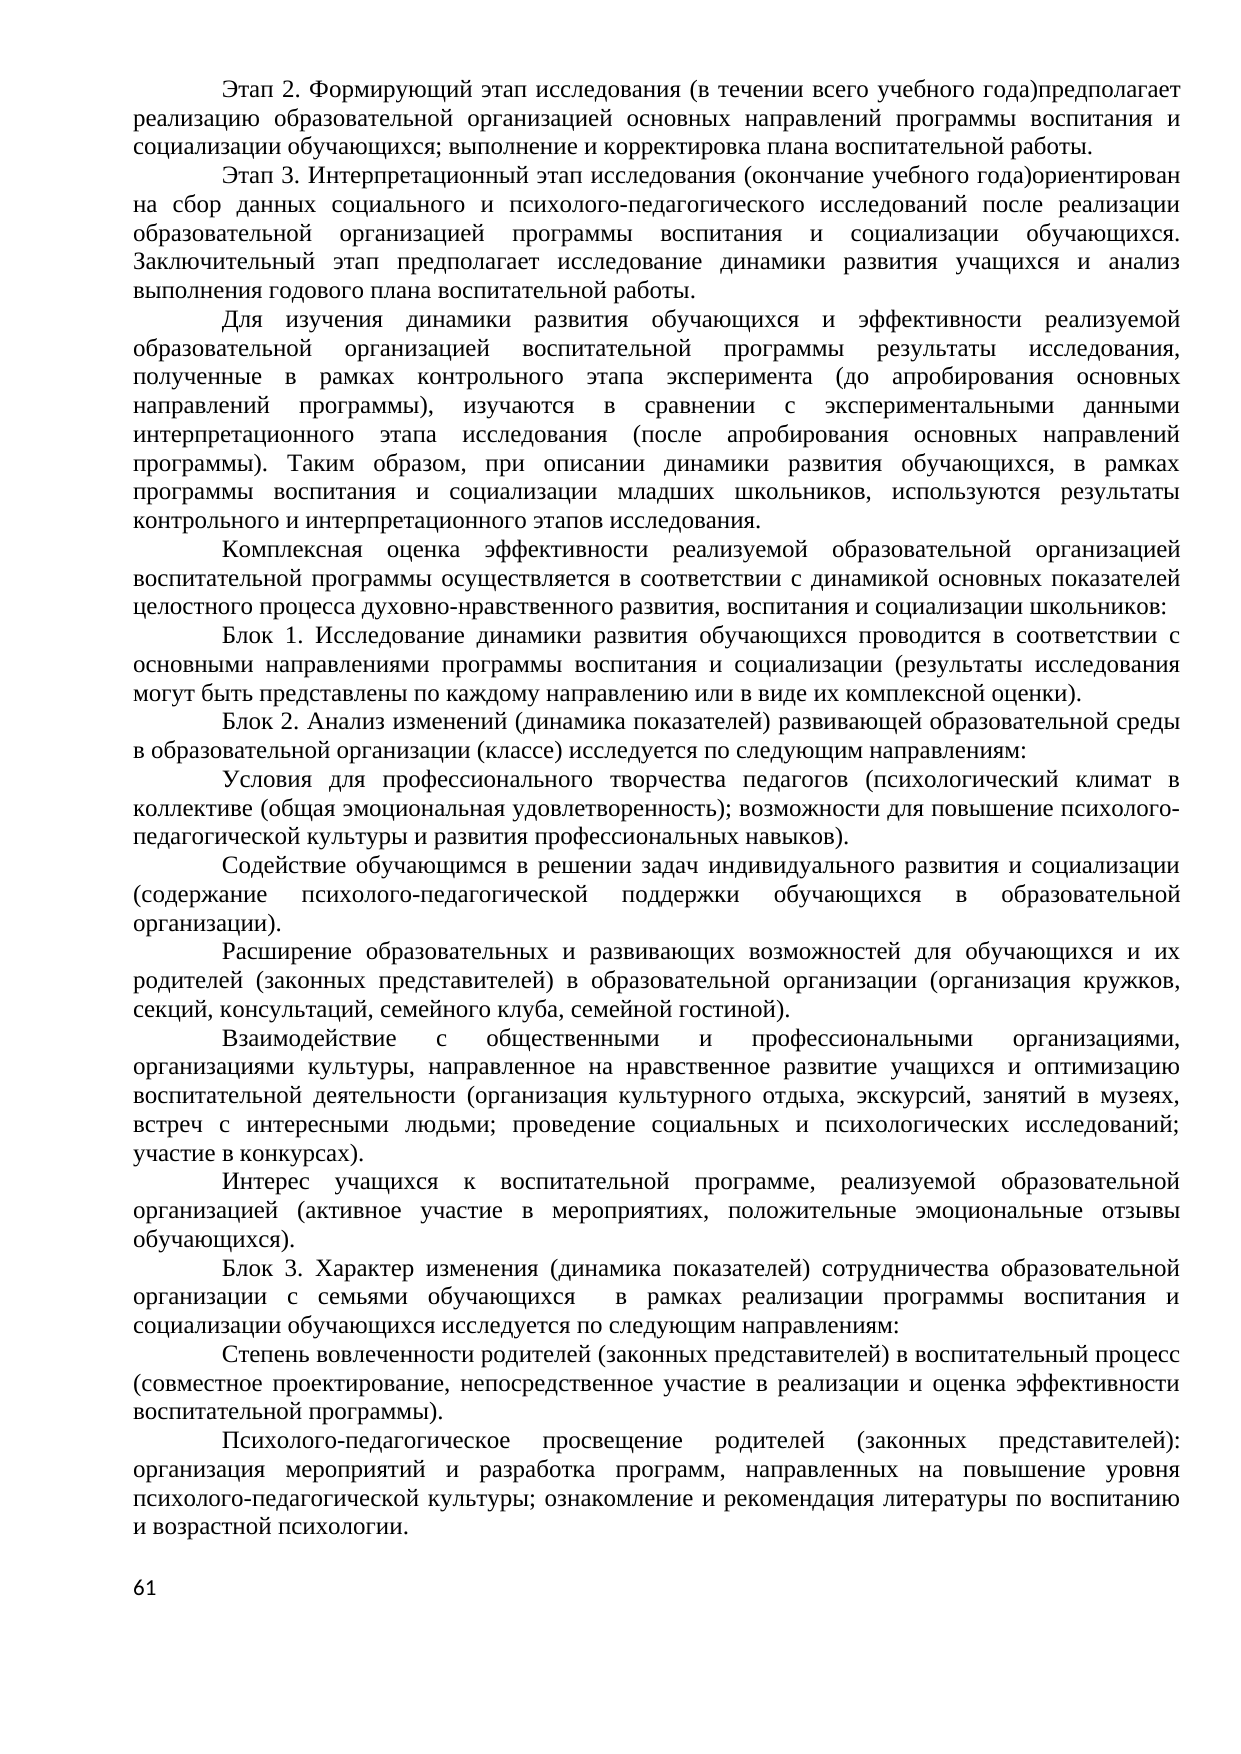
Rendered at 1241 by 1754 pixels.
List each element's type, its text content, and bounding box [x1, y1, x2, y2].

text Степень вовлеченности родителей (законных представителей) в воспитательный процесс (совместное проектирование, непосредственное участие в реализации и оценка эффективности воспитательной программы). [133, 1339, 1181, 1425]
text Условия для профессионального творчества педагогов (психологический климат в коллективе (общая эмоциональная удовлетворенность); возможности для повышение психолого-педагогической культуры и развития профессиональных навыков). [133, 764, 1181, 850]
text Блок 2. Анализ изменений (динамика показателей) развивающей образовательной среды в образовательной организации (классе) исследуется по следующим направлениям: [133, 706, 1181, 764]
text Этап 3. Интерпретационный этап исследования (окончание учебного года)ориентирован на сбор данных социального и психолого-педагогического исследований после реализации образовательной организацией программы воспитания и социализации обучающихся. Заключительный этап предполагает исследование динамики развития учащихся и анализ выполнения годового плана воспитательной работы. [133, 160, 1181, 304]
text Блок 3. Характер изменения (динамика показателей) сотрудничества образовательной организации с семьями обучающихся в рамках реализации программы воспитания и социализации обучающихся исследуется по следующим направлениям: [133, 1253, 1181, 1339]
text Комплексная оценка эффективности реализуемой образовательной организацией воспитательной программы осуществляется в соответствии с динамикой основных показателей целостного процесса духовно-нравственного развития, воспитания и социализации школьников: [133, 534, 1181, 620]
text Содействие обучающимся в решении задач индивидуального развития и социализации (содержание психолого-педагогической поддержки обучающихся в образовательной организации). [133, 850, 1181, 936]
text Взаимодействие с общественными и профессиональными организациями, организациями культуры, направленное на нравственное развитие учащихся и оптимизацию воспитательной деятельности (организация культурного отдыха, экскурсий, занятий в музеях, встреч с интересными людьми; проведение социальных и психологических исследований; участие в конкурсах). [133, 1023, 1181, 1166]
text Расширение образовательных и развивающих возможностей для обучающихся и их родителей (законных представителей) в образовательной организации (организация кружков, секций, консультаций, семейного клуба, семейной гостиной). [133, 936, 1181, 1023]
text Психолого-педагогическое просвещение родителей (законных представителей): организация мероприятий и разработка программ, направленных на повышение уровня психолого-педагогической культуры; ознакомление и рекомендация литературы по воспитанию и возрастной психологии. [133, 1425, 1181, 1540]
text Этап 2. Формирующий этап исследования (в течении всего учебного года)предполагает реализацию образовательной организацией основных направлений программы воспитания и социализации обучающихся; выполнение и корректировка плана воспитательной работы. [133, 74, 1181, 160]
text Интерес учащихся к воспитательной программе, реализуемой образовательной организацией (активное участие в мероприятиях, положительные эмоциональные отзывы обучающихся). [133, 1166, 1181, 1253]
text Для изучения динамики развития обучающихся и эффективности реализуемой образовательной организацией воспитательной программы результаты исследования, полученные в рамках контрольного этапа эксперимента (до апробирования основных направлений программы), изучаются в сравнении с экспериментальными данными интерпретационного этапа исследования (после апробирования основных направлений программы). Таким образом, при описании динамики развития обучающихся, в рамках программы воспитания и социализации младших школьников, используются результаты контрольного и интерпретационного этапов исследования. [133, 304, 1181, 534]
text Блок 1. Исследование динамики развития обучающихся проводится в соответствии с основными направлениями программы воспитания и социализации (результаты исследования могут быть представлены по каждому направлению или в виде их комплексной оценки). [133, 620, 1181, 706]
